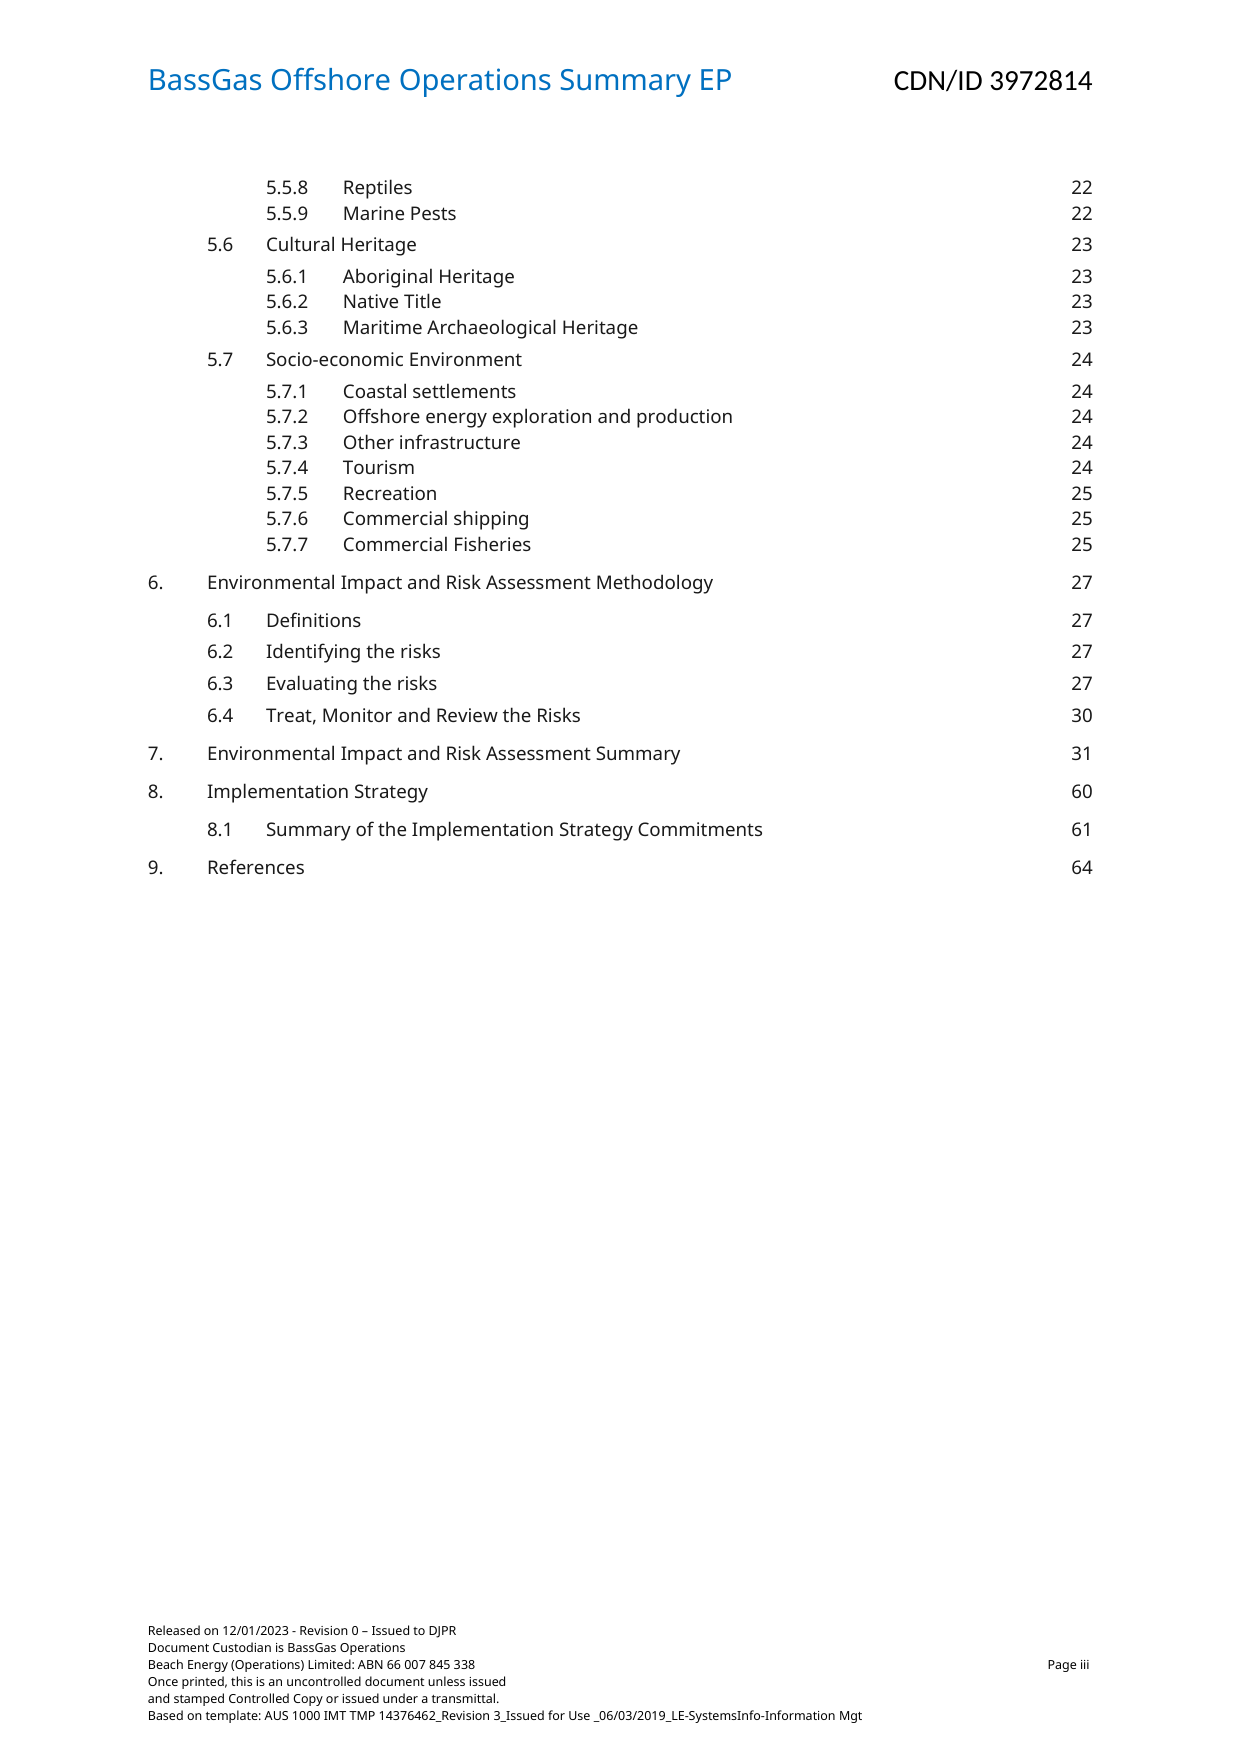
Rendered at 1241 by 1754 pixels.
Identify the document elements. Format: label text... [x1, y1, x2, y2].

text 5.6 Cultural Heritage 23 [207, 232, 1092, 257]
text 5.7.3 Other infrastructure 24 [266, 429, 1092, 454]
text 8. Implementation Strategy 60 [148, 778, 1092, 804]
text 6.1 Definitions 27 [207, 607, 1092, 633]
text 5.5.9 Marine Pests 22 [266, 200, 1092, 225]
text 5.7.4 Tourism 24 [266, 454, 1092, 480]
text 5.6.1 Aboriginal Heritage 23 [266, 263, 1092, 289]
text 5.7.1 Coastal settlements 24 [266, 378, 1092, 403]
text 8.1 Summary of the Implementation Strategy Commitments 61 [207, 816, 1092, 842]
text 9. References 64 [148, 854, 1092, 880]
text 6. Environmental Impact and Risk Assessment Methodology 27 [148, 569, 1092, 594]
text 6.4 Treat, Monitor and Review the Risks 30 [207, 702, 1092, 728]
text 6.2 Identifying the risks 27 [207, 639, 1092, 664]
text 6.3 Evaluating the risks 27 [207, 671, 1092, 696]
text 5.7.5 Recreation 25 [266, 480, 1092, 506]
text 5.7 Socio-economic Environment 24 [207, 346, 1092, 372]
text 5.6.3 Maritime Archaeological Heritage 23 [266, 314, 1092, 340]
text 5.6.2 Native Title 23 [266, 289, 1092, 314]
text 5.5.8 Reptiles 22 [266, 174, 1092, 200]
text 5.7.2 Offshore energy exploration and production 24 [266, 403, 1092, 429]
text 5.7.7 Commercial Fisheries 25 [266, 531, 1092, 557]
text 7. Environmental Impact and Risk Assessment Summary 31 [148, 740, 1092, 766]
text 5.7.6 Commercial shipping 25 [266, 506, 1092, 531]
